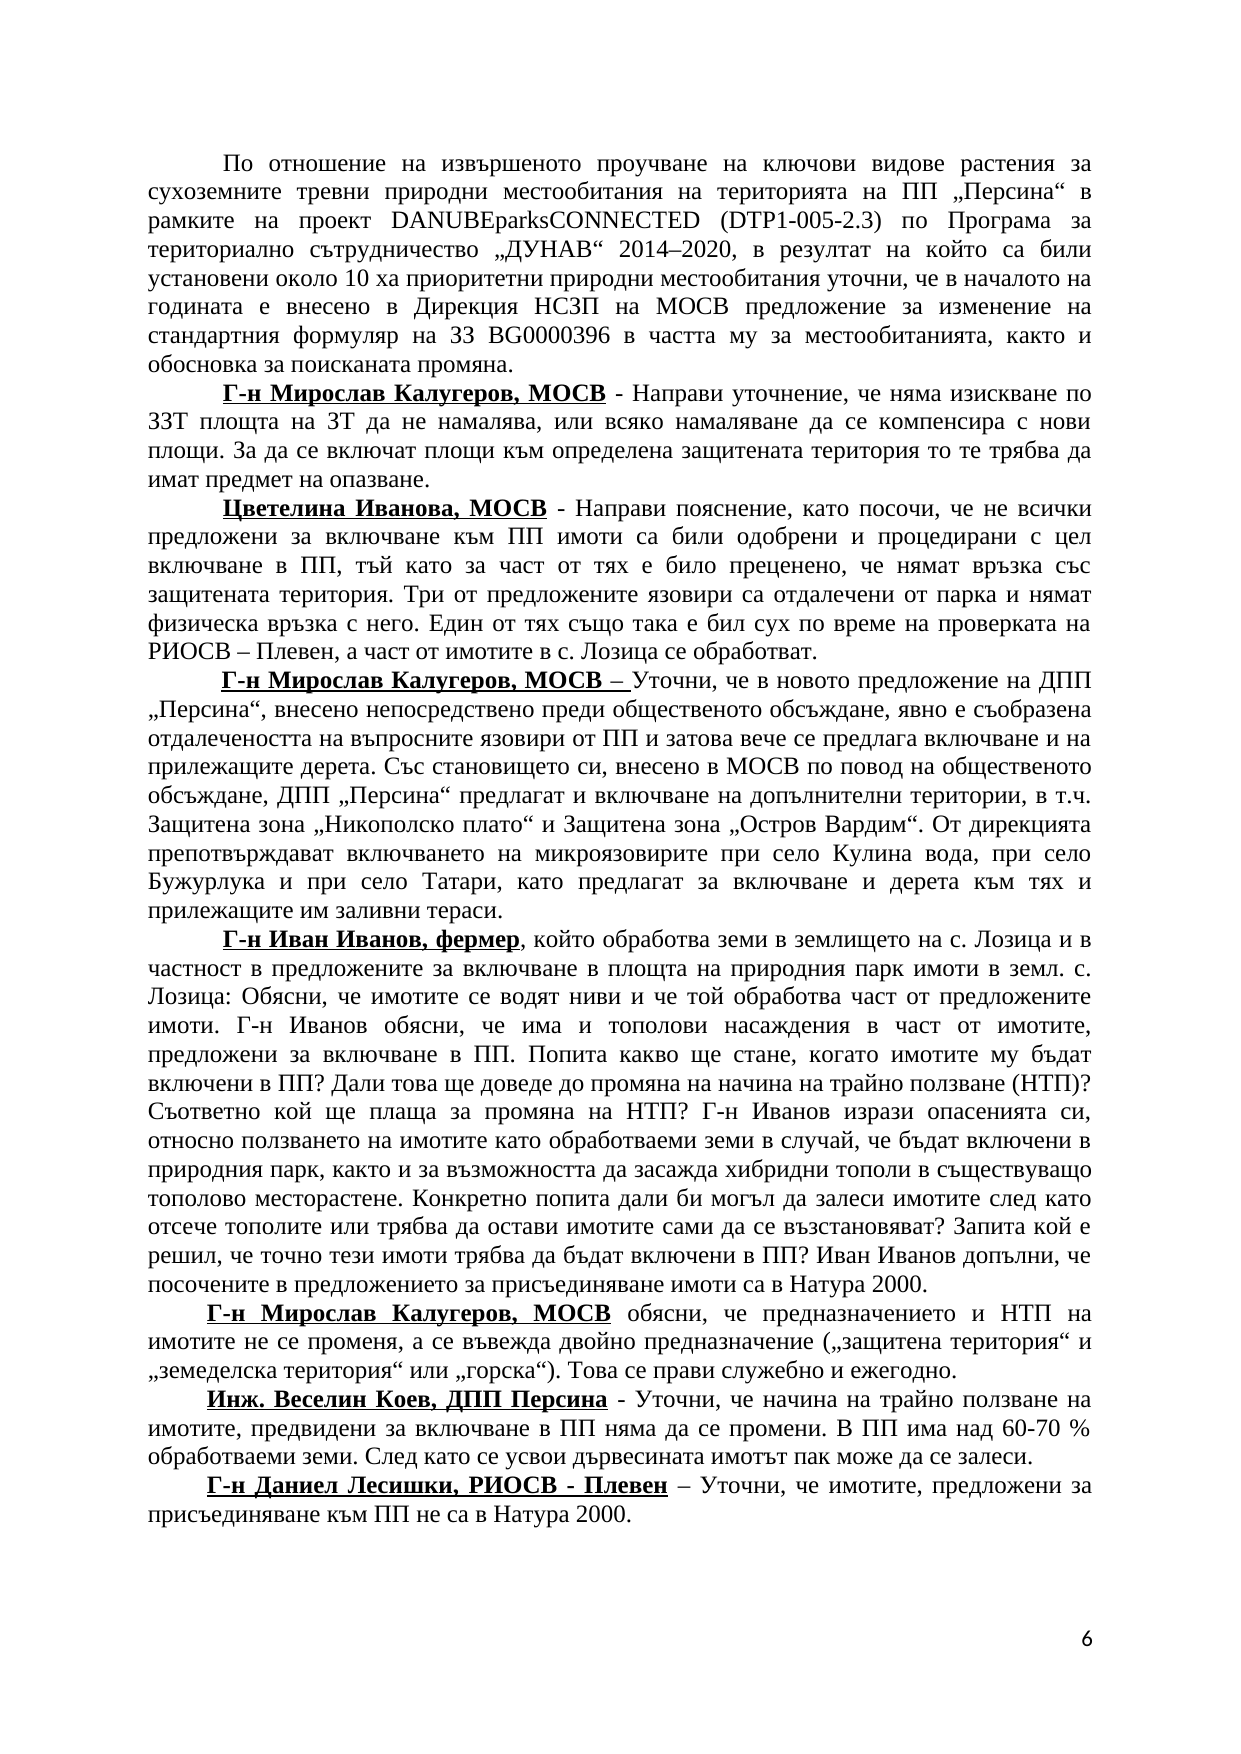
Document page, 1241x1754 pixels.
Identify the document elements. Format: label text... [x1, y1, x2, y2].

text Инж. Веселин Коев, ДПП Персина - Уточни, че начина на трайно ползване на имотите, предвидени за включване в ПП няма да се промени. В ПП има над 60-70 % обработваеми земи. След като се усвои дървесината имотът пак може да се залеси. [148, 1384, 1093, 1470]
text По отношение на извършеното проучване на ключови видове растения за сухоземните тревни природни местообитания на територията на ПП „Персина“ в рамките на проект DANUBEparksCONNECTED (DTP1-005-2.3) по Програма за териториално сътрудничество „ДУНАВ“ 2014–2020, в резултат на който са били установени около 10 ха приоритетни природни местообитания уточни, че в началото на годината е внесено в Дирекция НСЗП на МОСВ предложение за изменение на стандартния формуляр на ЗЗ BG0000396 в частта му за местообитанията, както и обосновка за поисканата промяна. [148, 148, 1093, 378]
text Г-н Мирослав Калугеров, МОСВ – Уточни, че в новото предложение на ДПП „Персина“, внесено непосредствено преди общественото обсъждане, явно е съобразена отдалечеността на въпросните язовири от ПП и затова вече се предлага включване и на прилежащите дерета. Със становището си, внесено в МОСВ по повод на общественото обсъждане, ДПП „Персина“ предлагат и включване на допълнителни територии, в т.ч. Защитена зона „Никополско плато“ и Защитена зона „Остров Вардим“. От дирекцията препотвърждават включването на микроязовирите при село Кулина вода, при село Бужурлука и при село Татари, като предлагат за включване и дерета към тях и прилежащите им заливни тераси. [148, 665, 1093, 924]
text Г-н Иван Иванов, фермер, който обработва земи в землището на с. Лозица и в частност в предложените за включване в площта на природния парк имоти в земл. с. Лозица: Обясни, че имотите се водят ниви и че той обработва част от предложените имоти. Г-н Иванов обясни, че има и тополови насаждения в част от имотите, предложени за включване в ПП. Попита какво ще стане, когато имотите му бъдат включени в ПП? Дали това ще доведе до промяна на начина на трайно ползване (НТП)? Съответно кой ще плаща за промяна на НТП? Г-н Иванов изрази опасенията си, относно ползването на имотите като обработваеми земи в случай, че бъдат включени в природния парк, както и за възможността да засажда хибридни тополи в съществуващо тополово месторастене. Конкретно попита дали би могъл да залеси имотите след като отсече тополите или трябва да остави имотите сами да се възстановяват? Запита кой е решил, че точно тези имоти трябва да бъдат включени в ПП? Иван Иванов допълни, че посочените в предложението за присъединяване имоти са в Натура 2000. [148, 924, 1093, 1298]
text Г-н Мирослав Калугеров, МОСВ обясни, че предназначението и НТП на имотите не се променя, а се въвежда двойно предназначение („защитена територия“ и „земеделска територия“ или „горска“). Това се прави служебно и ежегодно. [148, 1298, 1093, 1384]
text Г-н Мирослав Калугеров, МОСВ - Направи уточнение, че няма изискване по ЗЗТ площта на ЗТ да не намалява, или всяко намаляване да се компенсира с нови площи. За да се включат площи към определена защитената територия то те трябва да имат предмет на опазване. [148, 378, 1093, 493]
text Цветелина Иванова, МОСВ - Направи пояснение, като посочи, че не всички предложени за включване към ПП имоти са били одобрени и процедирани с цел включване в ПП, тъй като за част от тях е било преценено, че нямат връзка със защитената територия. Три от предложените язовири са отдалечени от парка и нямат физическа връзка с него. Един от тях също така е бил сух по време на проверката на РИОСВ – Плевен, а част от имотите в с. Лозица се обработват. [148, 493, 1093, 665]
text Г-н Даниел Лесишки, РИОСВ - Плевен – Уточни, че имотите, предложени за присъединяване към ПП не са в Натура 2000. [148, 1470, 1093, 1528]
